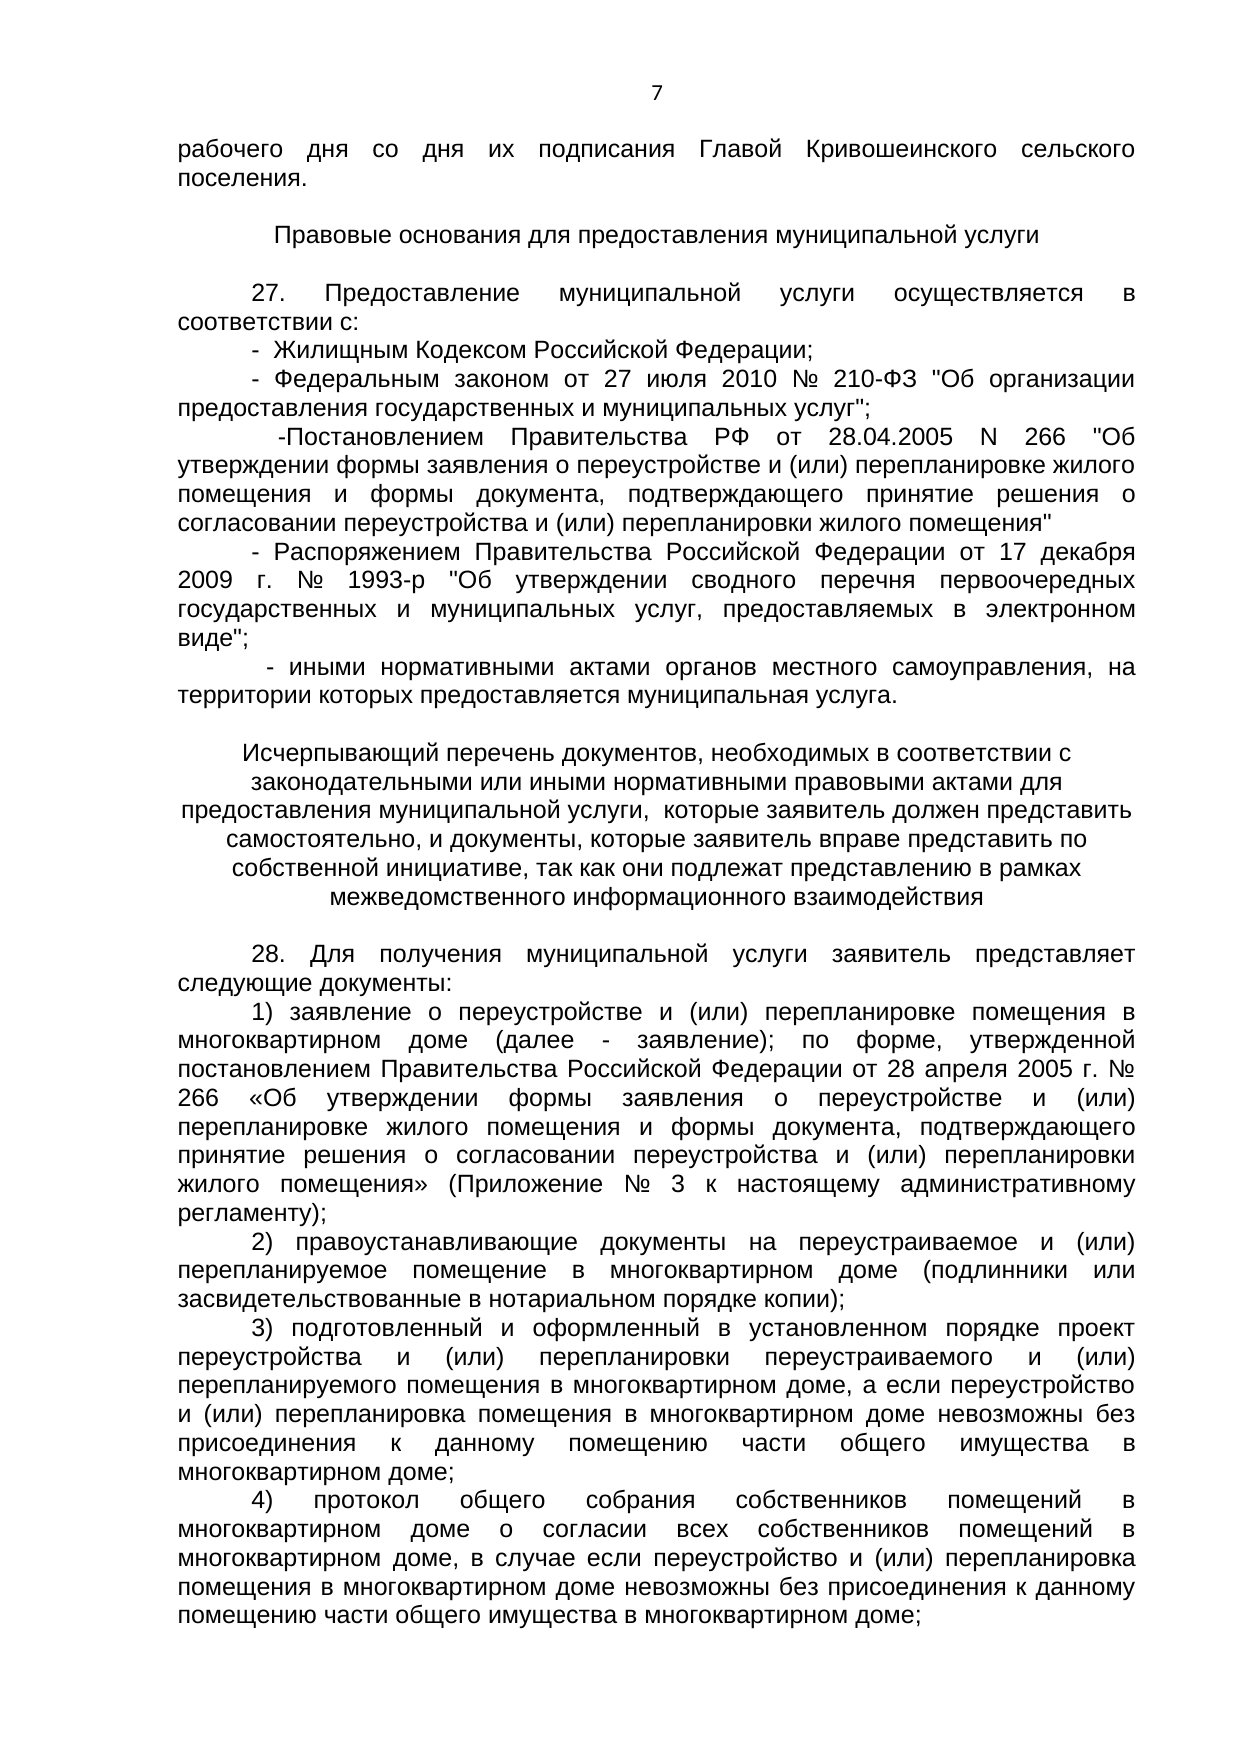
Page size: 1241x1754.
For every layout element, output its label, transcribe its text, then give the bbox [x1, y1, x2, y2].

text 27. Предоставление муниципальной услуги осуществляется в соответствии с: [177, 278, 1137, 335]
text 2) правоустанавливающие документы на переустраиваемое и (или) перепланируемое помещение в многоквартирном доме (подлинники или засвидетельствованные в нотариальном порядке копии); [177, 1226, 1137, 1313]
text 1) заявление о переустройстве и (или) перепланировке помещения в многоквартирном доме (далее - заявление); по форме, утвержденной постановлением Правительства Российской Федерации от 28 апреля 2005 г. № 266 «Об утверждении формы заявления о переустройстве и (или) перепланировке жилого помещения и формы документа, подтверждающего принятие решения о согласовании переустройства и (или) перепланировки жилого помещения» (Приложение № 3 к настоящему административному регламенту); [177, 996, 1137, 1226]
text - иными нормативными актами органов местного самоуправления, на территории которых предоставляется муниципальная услуга. [177, 651, 1137, 709]
text 28. Для получения муниципальной услуги заявитель представляет следующие документы: [177, 939, 1137, 996]
text 3) подготовленный и оформленный в установленном порядке проект переустройства и (или) перепланировки переустраиваемого и (или) перепланируемого помещения в многоквартирном доме, а если переустройство и (или) перепланировка помещения в многоквартирном доме невозможны без присоединения к данному помещению части общего имущества в многоквартирном доме; [177, 1313, 1137, 1485]
text Исчерпывающий перечень документов, необходимых в соответствии с законодательными или иными нормативными правовыми актами для предоставления муниципальной услуги, которые заявитель должен представить самостоятельно, и документы, которые заявитель вправе представить по собственной инициативе, так как они подлежат представлению в рамках межведомственного информационного взаимодействия [177, 738, 1137, 910]
text - Распоряжением Правительства Российской Федерации от 17 декабря 2009 г. № 1993-р "Об утверждении сводного перечня первоочередных государственных и муниципальных услуг, предоставляемых в электронном виде"; [177, 536, 1137, 651]
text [177, 134, 1137, 191]
text Правовые основания для предоставления муниципальной услуги [177, 220, 1137, 249]
text -Постановлением Правительства РФ от 28.04.2005 N 266 "Об утверждении формы заявления о переустройстве и (или) перепланировке жилого помещения и формы документа, подтверждающего принятие решения о согласовании переустройства и (или) перепланировки жилого помещения" [177, 421, 1137, 536]
text 4) протокол общего собрания собственников помещений в многоквартирном доме о согласии всех собственников помещений в многоквартирном доме, в случае если переустройство и (или) перепланировка помещения в многоквартирном доме невозможны без присоединения к данному помещению части общего имущества в многоквартирном доме; [177, 1485, 1137, 1629]
text - Федеральным законом от 27 июля 2010 № 210-ФЗ "Об организации предоставления государственных и муниципальных услуг"; [177, 364, 1137, 421]
text - Жилищным Кодексом Российской Федерации; [177, 335, 1137, 364]
